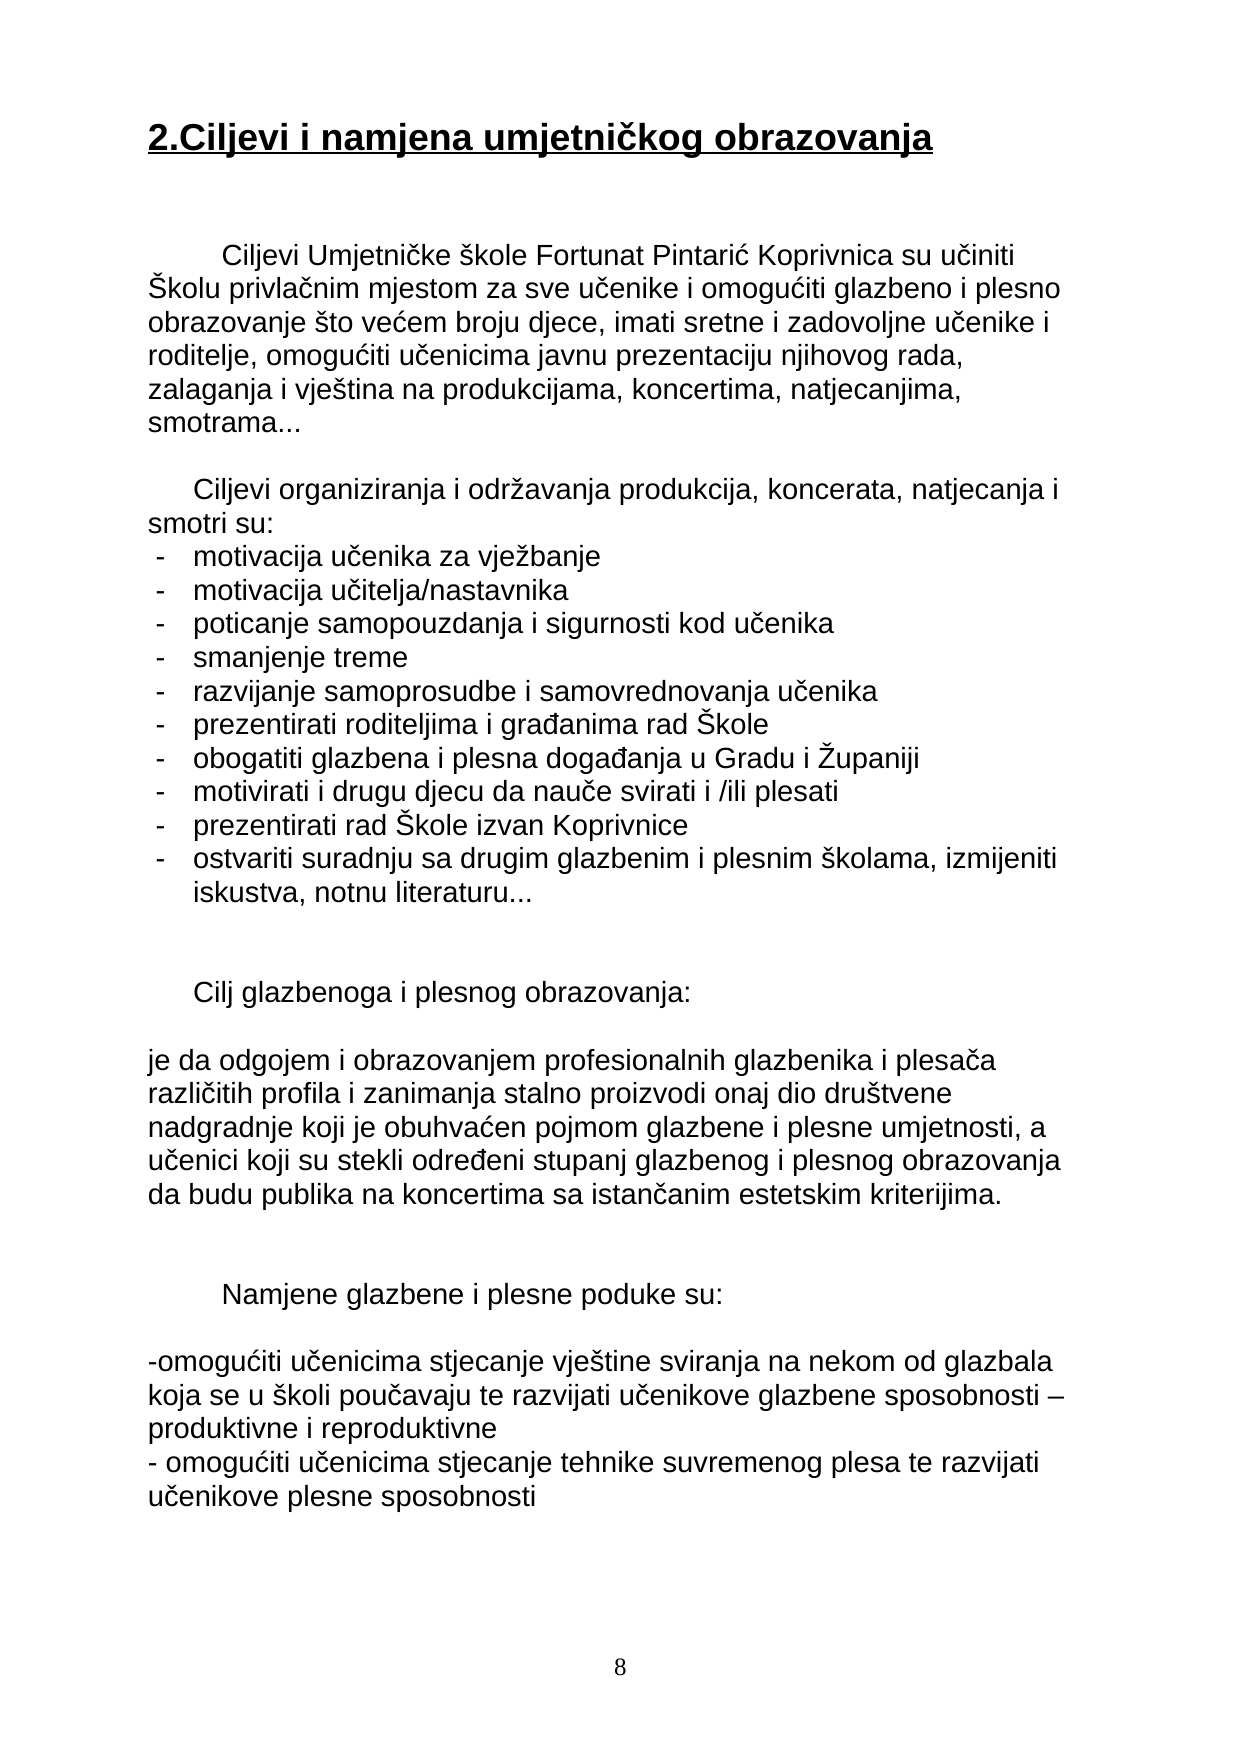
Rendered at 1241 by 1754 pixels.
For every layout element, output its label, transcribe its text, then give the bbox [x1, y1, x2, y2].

list prezentirati roditeljima i građanima rad Škole [155, 707, 1093, 741]
text -omogućiti učenicima stjecanje vještine sviranja na nekom od glazbala koja se u školi poučavaju te razvijati učenikove glazbene sposobnosti – produktivne i reproduktivne [148, 1344, 1093, 1445]
text Namjene glazbene i plesne poduke su: [148, 1277, 1093, 1311]
list prezentirati rad Škole izvan Koprivnice [155, 808, 1093, 841]
list motivirati i drugu djecu da nauče svirati i /ili plesati [155, 774, 1093, 808]
text Ciljevi Umjetničke škole Fortunat Pintarić Koprivnica su učiniti Školu privlačnim mjestom za sve učenike i omogućiti glazbeno i plesno obrazovanje što većem broju djece, imati sretne i zadovoljne učenike i roditelje, omogućiti učenicima javnu prezentaciju njihovog rada, zalaganja i vještina na produkcijama, koncertima, natjecanjima, smotrama... [148, 237, 1093, 439]
list poticanje samopouzdanja i sigurnosti kod učenika [155, 606, 1093, 640]
text 2.Ciljevi i namjena umjetničkog obrazovanja [148, 115, 1093, 158]
list obogatiti glazbena i plesna događanja u Gradu i Županiji [155, 741, 1093, 774]
text Ciljevi organiziranja i održavanja produkcija, koncerata, natjecanja i smotri su: [148, 472, 1093, 539]
text je da odgojem i obrazovanjem profesionalnih glazbenika i plesača različitih profila i zanimanja stalno proizvodi onaj dio društvene nadgradnje koji je obuhvaćen pojmom glazbene i plesne umjetnosti, a učenici koji su stekli određeni stupanj glazbenog i plesnog obrazovanja da budu publika na koncertima sa istančanim estetskim kriterijima. [148, 1042, 1093, 1210]
list motivacija učitelja/nastavnika [155, 573, 1093, 606]
text - omogućiti učenicima stjecanje tehnike suvremenog plesa te razvijati učenikove plesne sposobnosti [148, 1445, 1093, 1512]
list smanjenje treme [155, 640, 1093, 673]
list ostvariti suradnju sa drugim glazbenim i plesnim školama, izmijeniti iskustva, notnu literaturu... [155, 841, 1093, 908]
text Cilj glazbenoga i plesnog obrazovanja: [148, 975, 1093, 1009]
list motivacija učenika za vježbanje [155, 539, 1093, 573]
list razvijanje samoprosudbe i samovrednovanja učenika [155, 673, 1093, 707]
